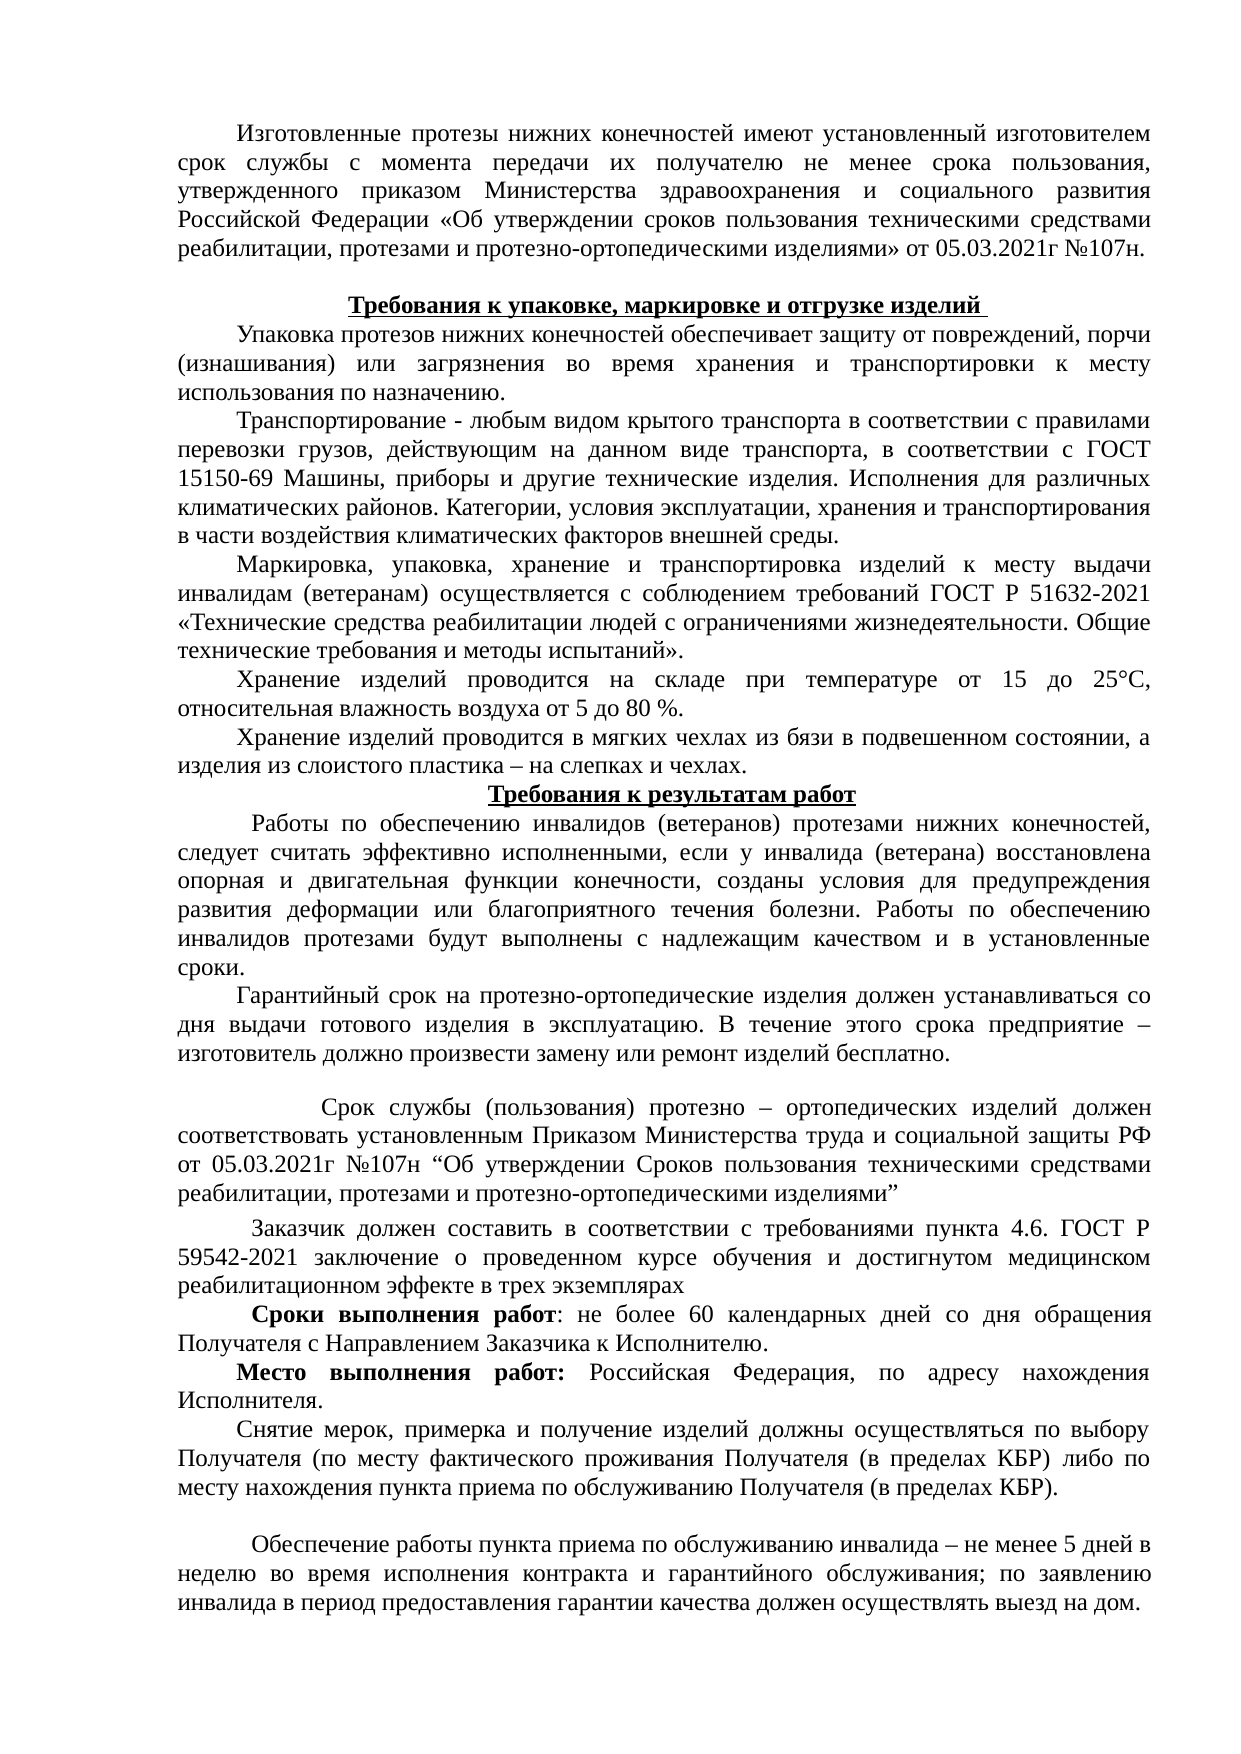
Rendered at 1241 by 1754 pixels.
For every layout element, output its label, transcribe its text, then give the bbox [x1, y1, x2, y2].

text Хранение изделий проводится в мягких чехлах из бязи в подвешенном состоянии, а изделия из слоистого пластика – на слепках и чехлах. [177, 722, 1152, 779]
text Гарантийный срок на протезно-ортопедические изделия должен устанавливаться со дня выдачи готового изделия в эксплуатацию. В течение этого срока предприятие – изготовитель должно произвести замену или ремонт изделий бесплатно. [177, 981, 1152, 1067]
text Маркировка, упаковка, хранение и транспортировка изделий к месту выдачи инвалидам (ветеранам) осуществляется с соблюдением требований ГОСТ Р 51632-2021 «Технические средства реабилитации людей с ограничениями жизнедеятельности. Общие технические требования и методы испытаний». [177, 549, 1152, 664]
text Изготовленные протезы нижних конечностей имеют установленный изготовителем срок службы с момента передачи их получателю не менее срока пользования, утвержденного приказом Министерства здравоохранения и социального развития Российской Федерации «Об утверждении сроков пользования техническими средствами реабилитации, протезами и протезно-ортопедическими изделиями» от 05.03.2021г №107н. [177, 118, 1152, 262]
text Требования к упаковке, маркировке и отгрузке изделий [177, 291, 1152, 319]
text Хранение изделий проводится на складе при температуре от 15 до 25°С, относительная влажность воздуха от 5 до 80 %. [177, 664, 1152, 722]
text Место выполнения работ: Российская Федерация, по адресу нахождения Исполнителя. [177, 1357, 1150, 1414]
text Упаковка протезов нижних конечностей обеспечивает защиту от повреждений, порчи (изнашивания) или загрязнения во время хранения и транспортировки к месту использования по назначению. [177, 319, 1152, 406]
text Требования к результатам работ [158, 779, 1152, 808]
text Снятие мерок, примерка и получение изделий должны осуществляться по выбору Получателя (по месту фактического проживания Получателя (в пределах КБР) либо по месту нахождения пункта приема по обслуживанию Получателя (в пределах КБР). [177, 1414, 1150, 1501]
text Работы по обеспечению инвалидов (ветеранов) протезами нижних конечностей, следует считать эффективно исполненными, если у инвалида (ветерана) восстановлена опорная и двигательная функции конечности, созданы условия для предупреждения развития деформации или благоприятного течения болезни. Работы по обеспечению инвалидов протезами будут выполнены с надлежащим качеством и в установленные сроки. [177, 808, 1152, 981]
text Обеспечение работы пункта приема по обслуживанию инвалида – не менее 5 дней в неделю во время исполнения контракта и гарантийного обслуживания; по заявлению инвалида в период предоставления гарантии качества должен осуществлять выезд на дом. [177, 1529, 1152, 1616]
text Транспортирование - любым видом крытого транспорта в соответствии с правилами перевозки грузов, действующим на данном виде транспорта, в соответствии с ГОСТ 15150-69 Машины, приборы и другие технические изделия. Исполнения для различных климатических районов. Категории, условия эксплуатации, хранения и транспортирования в части воздействия климатических факторов внешней среды. [177, 406, 1152, 549]
text Сроки выполнения работ: не более 60 календарных дней со дня обращения Получателя с Направлением Заказчика к Исполнителю. [177, 1299, 1152, 1357]
title Срок службы (пользования) протезно – ортопедических изделий должен соответствовать установленным Приказом Министерства труда и социальной защиты РФ от 05.03.2021г №107н “Об утверждении Сроков пользования техническими средствами реабилитации, протезами и протезно-ортопедическими изделиями” [177, 1092, 1152, 1207]
